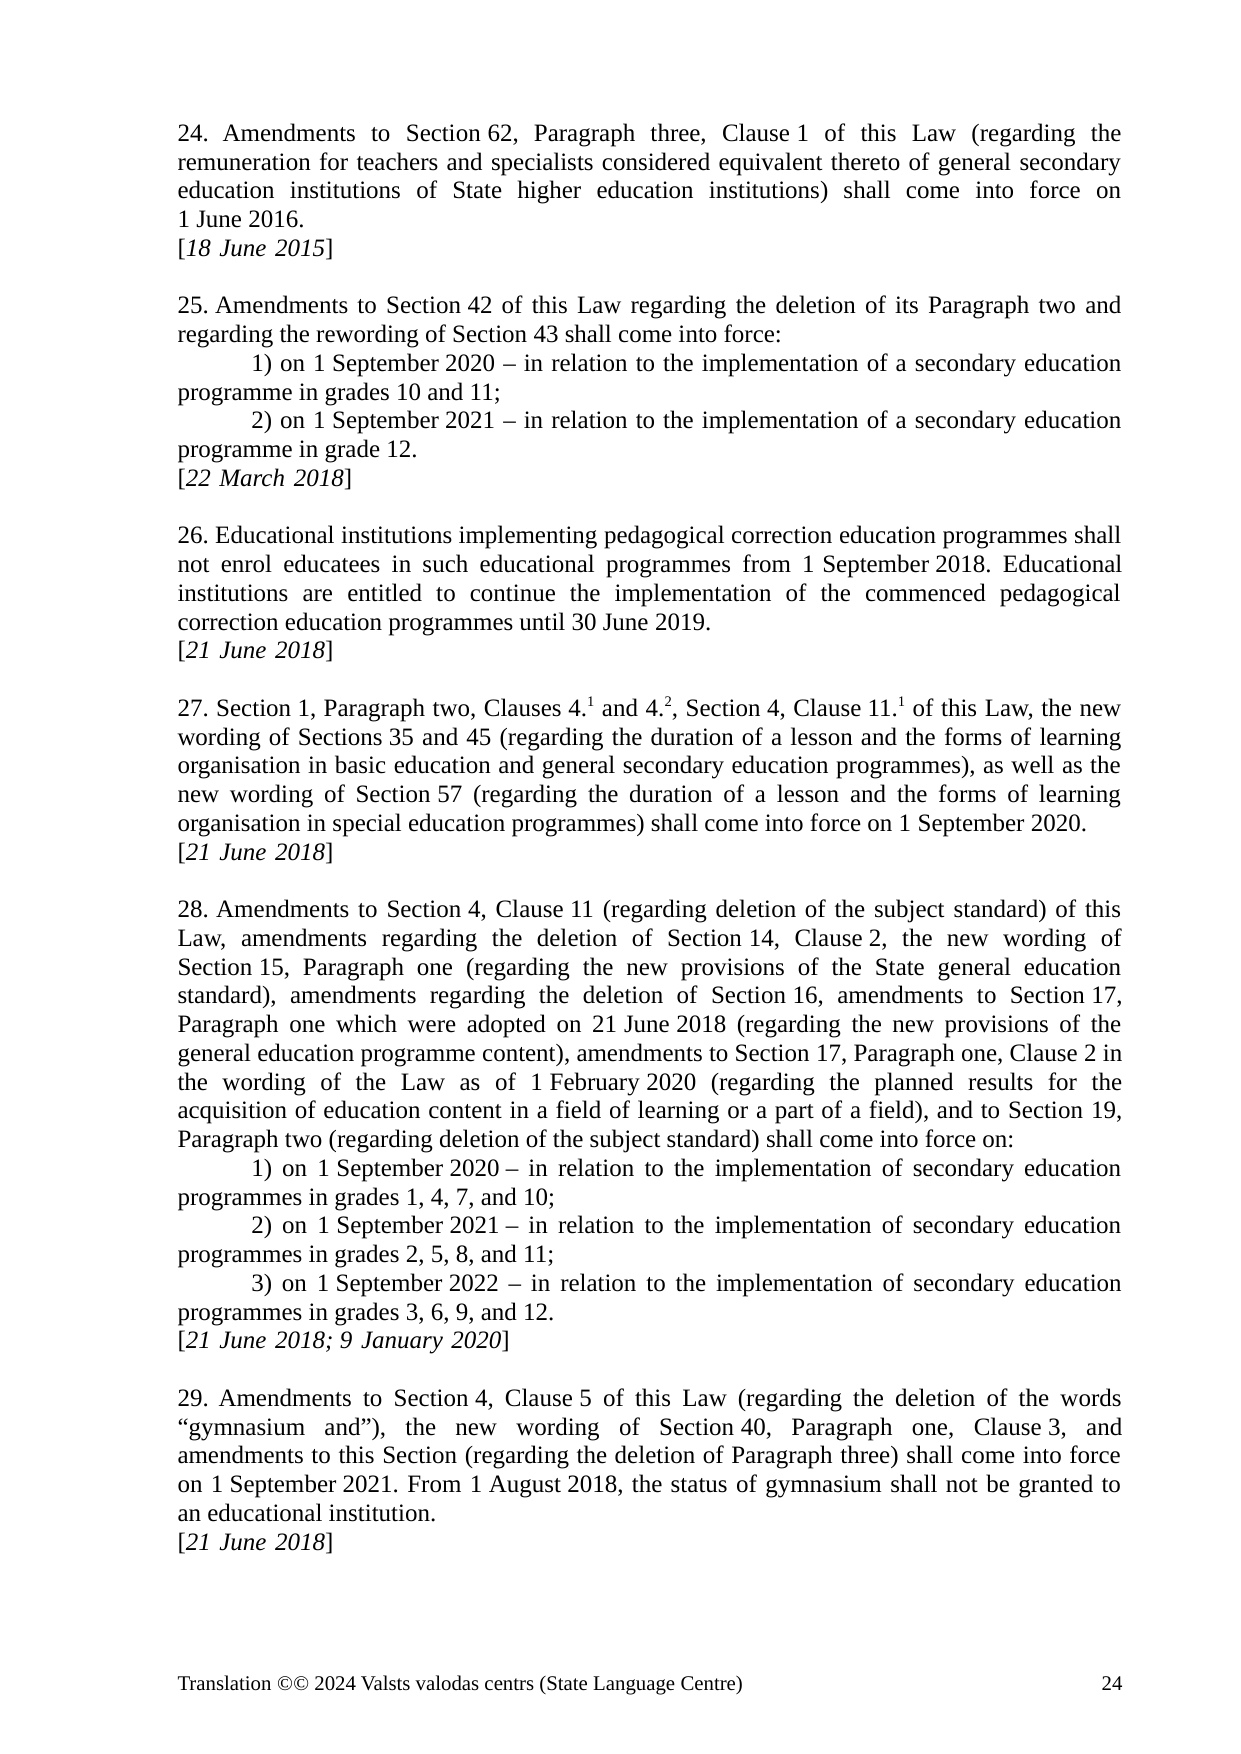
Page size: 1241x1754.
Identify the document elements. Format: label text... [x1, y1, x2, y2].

text 26. Educational institutions implementing pedagogical correction education programmes shall not enrol educatees in such educational programmes from 1 September 2018. Educational institutions are entitled to continue the implementation of the commenced pedagogical correction education programmes until 30 June 2019. [177, 521, 1122, 636]
text [21 June 2018] [177, 1527, 1122, 1556]
text 1) on 1 September 2020 – in relation to the implementation of a secondary education programme in grades 10 and 11; [177, 348, 1122, 406]
text 27. Section 1, Paragraph two, Clauses 4.1 and 4.2, Section 4, Clause 11.1 of this Law, the new wording of Sections 35 and 45 (regarding the duration of a lesson and the forms of learning organisation in basic education and general secondary education programmes), as well as the new wording of Section 57 (regarding the duration of a lesson and the forms of learning organisation in special education programmes) shall come into force on 1 September 2020. [177, 693, 1122, 837]
text 2) on 1 September 2021 – in relation to the implementation of secondary education programmes in grades 2, 5, 8, and 11; [177, 1211, 1122, 1268]
text 2) on 1 September 2021 – in relation to the implementation of a secondary education programme in grade 12. [177, 406, 1122, 463]
text [18 June 2015] [177, 233, 1122, 262]
text 25. Amendments to Section 42 of this Law regarding the deletion of its Paragraph two and regarding the rewording of Section 43 shall come into force: [177, 291, 1122, 348]
text 28. Amendments to Section 4, Clause 11 (regarding deletion of the subject standard) of this Law, amendments regarding the deletion of Section 14, Clause 2, the new wording of Section 15, Paragraph one (regarding the new provisions of the State general education standard), amendments regarding the deletion of Section 16, amendments to Section 17, Paragraph one which were adopted on 21 June 2018 (regarding the new provisions of the general education programme content), amendments to Section 17, Paragraph one, Clause 2 in the wording of the Law as of 1 February 2020 (regarding the planned results for the acquisition of education content in a field of learning or a part of a field), and to Section 19, Paragraph two (regarding deletion of the subject standard) shall come into force on: [177, 894, 1122, 1153]
text [21 June 2018; 9 January 2020] [177, 1326, 1122, 1354]
text [21 June 2018] [177, 837, 1122, 866]
text 3) on 1 September 2022 – in relation to the implementation of secondary education programmes in grades 3, 6, 9, and 12. [177, 1268, 1122, 1326]
text 29. Amendments to Section 4, Clause 5 of this Law (regarding the deletion of the words “gymnasium and”), the new wording of Section 40, Paragraph one, Clause 3, and amendments to this Section (regarding the deletion of Paragraph three) shall come into force on 1 September 2021. From 1 August 2018, the status of gymnasium shall not be granted to an educational institution. [177, 1383, 1122, 1527]
text [21 June 2018] [177, 636, 1122, 664]
text [22 March 2018] [177, 463, 1122, 492]
text 24. Amendments to Section 62, Paragraph three, Clause 1 of this Law (regarding the remuneration for teachers and specialists considered equivalent thereto of general secondary education institutions of State higher education institutions) shall come into force on 1 June 2016. [177, 118, 1122, 233]
text 1) on 1 September 2020 – in relation to the implementation of secondary education programmes in grades 1, 4, 7, and 10; [177, 1153, 1122, 1211]
